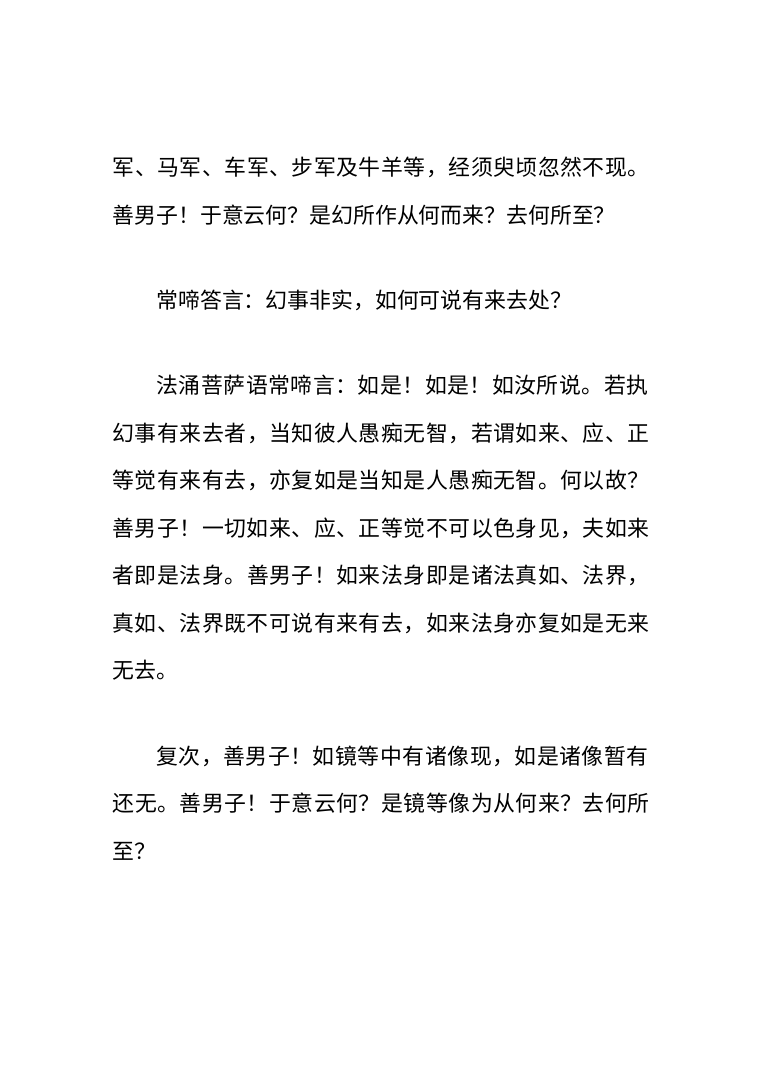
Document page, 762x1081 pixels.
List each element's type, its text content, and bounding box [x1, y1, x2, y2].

text 复次，善男子！如镜等中有诸像现，如是诸像暂有还无。善男子！于意云何？是镜等像为从何来？去何所至？ [112, 739, 649, 866]
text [112, 150, 649, 229]
text 常啼答言：幻事非实，如何可说有来去处？ [112, 283, 649, 315]
text 法涌菩萨语常啼言：如是！如是！如汝所说。若执幻事有来去者，当知彼人愚痴无智，若谓如来、应、正等觉有来有去，亦复如是当知是人愚痴无智。何以故？善男子！一切如来、应、正等觉不可以色身见，夫如来者即是法身。善男子！如来法身即是诸法真如、法界，真如、法界既不可说有来有去，如来法身亦复如是无来无去。 [112, 368, 649, 685]
